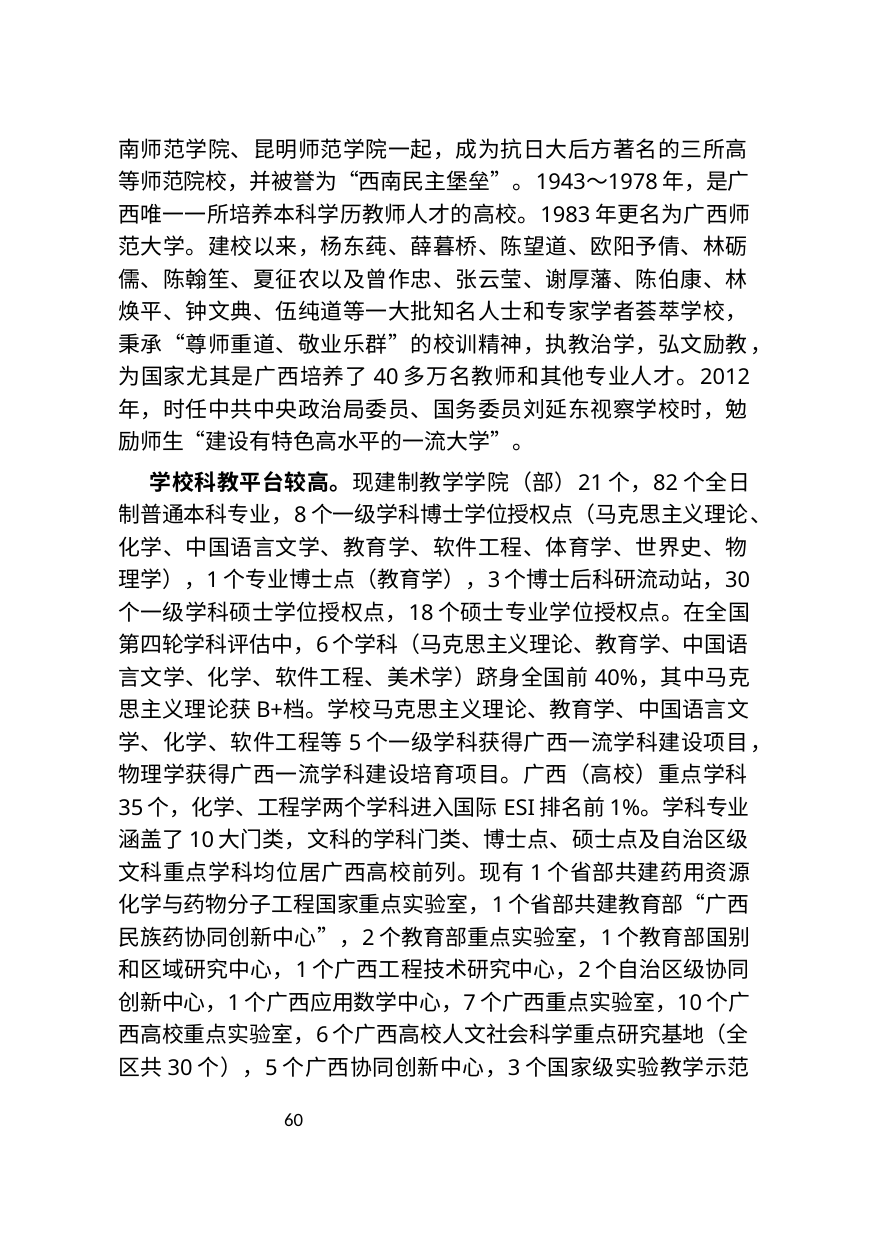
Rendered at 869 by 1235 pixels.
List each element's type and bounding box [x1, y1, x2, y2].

text [118, 131, 750, 456]
text [118, 464, 750, 1082]
